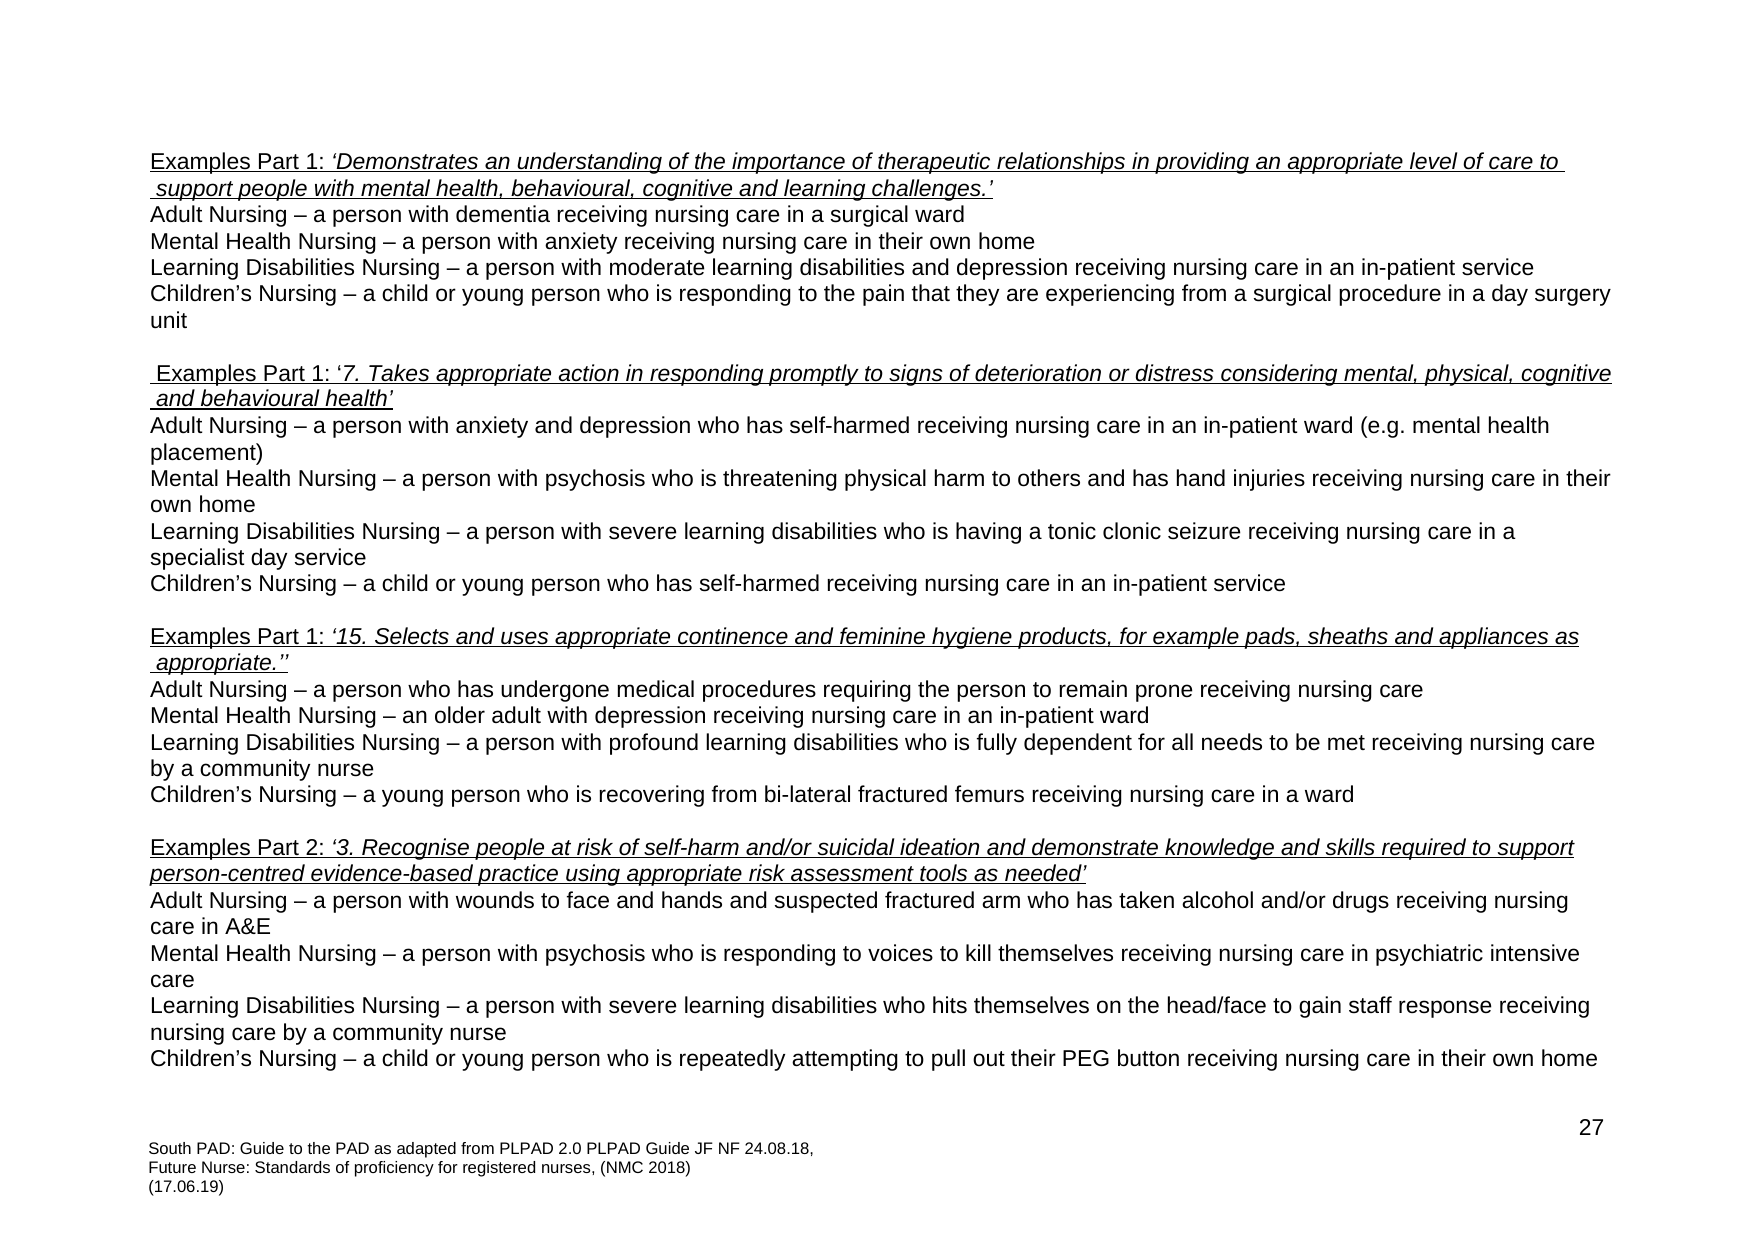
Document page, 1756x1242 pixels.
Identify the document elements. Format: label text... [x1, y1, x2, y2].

text Adult Nursing – a person with anxiety and depression who has self-harmed receiving nursing care in an in-patient ward (e.g. mental health placement) [150, 412, 1599, 465]
text Learning Disabilities Nursing – a person with severe learning disabilities who is having a tonic clonic seizure receiving nursing care in a specialist day service [150, 518, 1613, 570]
text Examples Part 1: ‘7. Takes appropriate action in responding promptly to signs of deterioration or distress considering mental, physical, cognitive [150, 359, 1726, 386]
text Children’s Nursing – a child or young person who has self-harmed receiving nursing care in an in-patient service [150, 570, 1726, 597]
text Children’s Nursing – a child or young person who is repeatedly attempting to pull out their PEG button receiving nursing care in their own home [150, 1045, 1726, 1071]
text Mental Health Nursing – a person with psychosis who is responding to voices to kill themselves receiving nursing care in psychiatric intensive care [150, 939, 1599, 992]
text appropriate.’’ [150, 649, 1726, 676]
text Adult Nursing – a person who has undergone medical procedures requiring the person to remain prone receiving nursing care Mental Health Nursing – an older adult with depression receiving nursing care in an in-patient ward [150, 676, 1426, 728]
text Examples Part 1: ‘15. Selects and uses appropriate continence and feminine hygiene products, for example pads, sheaths and appliances as [150, 623, 1726, 649]
text Learning Disabilities Nursing – a person with severe learning disabilities who hits themselves on the head/face to gain staff response receiving nursing care by a community nurse [150, 992, 1599, 1045]
text Adult Nursing – a person with wounds to face and hands and suspected fractured arm who has taken alcohol and/or drugs receiving nursing care in A&E [150, 887, 1613, 939]
text Learning Disabilities Nursing – a person with profound learning disabilities who is fully dependent for all needs to be met receiving nursing care by a community nurse [150, 728, 1613, 781]
text and behavioural health’ [150, 386, 1726, 412]
text support people with mental health, behavioural, cognitive and learning challenges.’ Adult Nursing – a person with dementia receiving nursing care in a surgical ward Mental Health Nursing – a person with anxiety receiving nursing care in their own home [150, 175, 1036, 254]
text Learning Disabilities Nursing – a person with moderate learning disabilities and depression receiving nursing care in an in-patient service Children’s Nursing – a child or young person who is responding to the pain that they are experiencing from a surgical procedure in a day surgery unit [150, 254, 1613, 333]
text Examples Part 2: ‘3. Recognise people at risk of self-harm and/or suicidal ideation and demonstrate knowledge and skills required to support person-centred evidence-based practice using appropriate risk assessment tools as needed’ [150, 834, 1606, 887]
text Mental Health Nursing – a person with psychosis who is threatening physical harm to others and has hand injuries receiving nursing care in their own home [150, 465, 1613, 518]
text Examples Part 1: ‘Demonstrates an understanding of the importance of therapeutic relationships in providing an appropriate level of care to [150, 149, 1726, 175]
text Children’s Nursing – a young person who is recovering from bi-lateral fractured femurs receiving nursing care in a ward [150, 781, 1726, 808]
